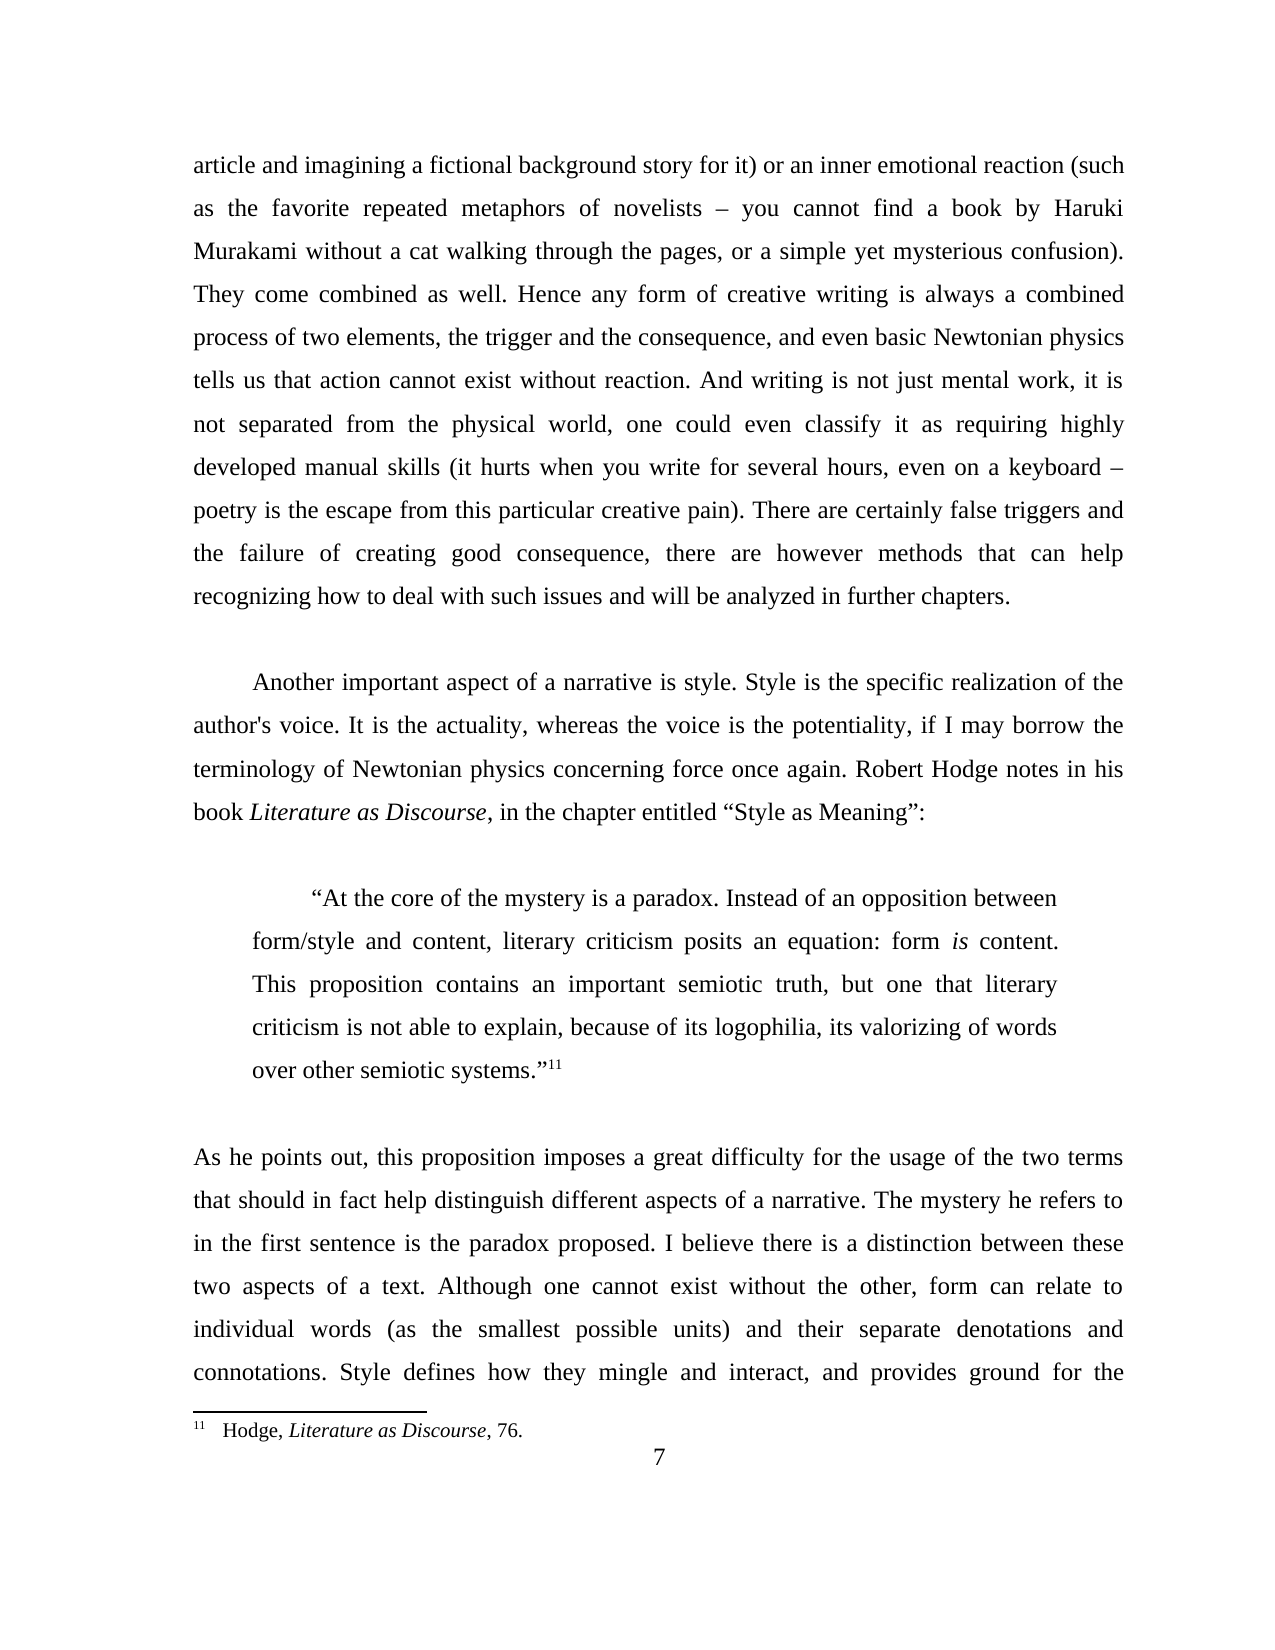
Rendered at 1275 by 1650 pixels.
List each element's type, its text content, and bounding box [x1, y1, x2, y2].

text “At the core of the mystery is a paradox. Instead of an opposition between form/style and content, literary criticism posits an equation: form is content. This proposition contains an important semiotic truth, but one that literary criticism is not able to explain, because of its logophilia, its valorizing of words over other semiotic systems.” [252, 883, 1059, 1084]
text Another important aspect of a narrative is style. Style is the specific realization of the author's voice. It is the actuality, whereas the voice is the potentiality, if I may borrow the terminology of Newtonian physics concerning force once again. Robert Hodge notes in his book Literature as Discourse, in the chapter entitled “Style as Meaning”: [193, 667, 1125, 826]
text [193, 150, 1125, 610]
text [193, 1142, 1125, 1386]
